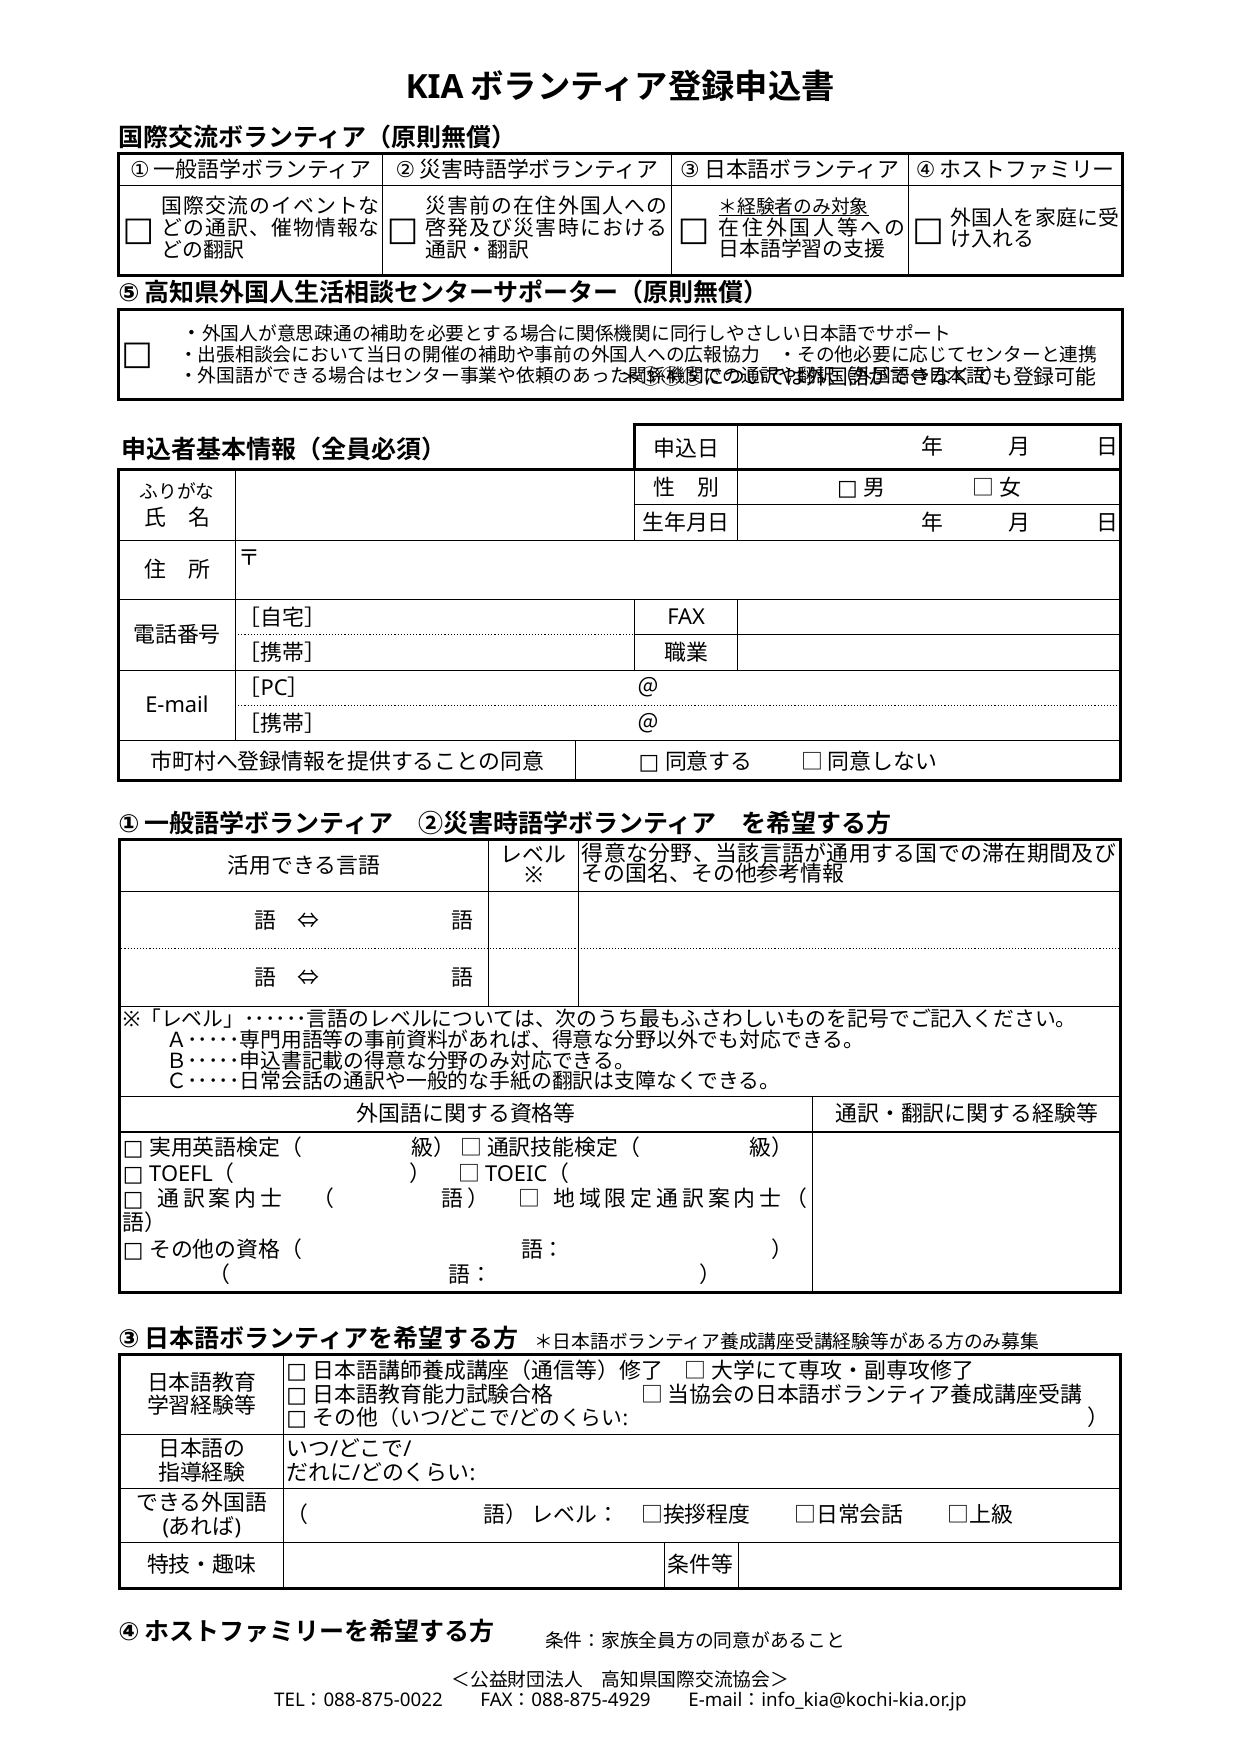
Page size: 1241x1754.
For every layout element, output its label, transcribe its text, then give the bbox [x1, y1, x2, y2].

table_cell ［携帯］ [236, 634, 634, 669]
table_cell □ 同意する □ 同意しない [576, 741, 1119, 779]
table_cell 語 ⇔ 語 [121, 948, 488, 1006]
table_header □ [120, 311, 157, 398]
table_cell 生年月日 [635, 505, 737, 539]
text ④ホストファミリーを希望する方 [118, 1615, 1122, 1646]
table_cell [738, 600, 1119, 634]
table_cell 外国人を家庭に受け入れる [948, 186, 1121, 274]
table_cell [738, 635, 1119, 669]
table_cell いつ/どこで/ だれに/どのくらい: [284, 1435, 1119, 1488]
table_header 活用できる言語 [121, 841, 488, 891]
table_header 申込者基本情報（全員必須） [118, 423, 633, 468]
table_cell □ [672, 186, 715, 274]
table_cell 特技・趣味 [121, 1543, 283, 1587]
table_cell □ [383, 186, 422, 274]
table_cell [489, 892, 578, 948]
table_cell 外国語に関する資格等 [121, 1097, 812, 1131]
table_header 年 月 日 [738, 426, 1119, 468]
table_header ③日本語ボランティア [672, 155, 908, 185]
subtitle KIAボランティア登録申込書 [118, 47, 1122, 122]
table_cell できる外国語 (あれば) [121, 1489, 283, 1542]
table_header ②災害時語学ボランティア [383, 155, 671, 185]
text ③日本語ボランティアを希望する方 [118, 1323, 1122, 1353]
table_cell [579, 948, 1119, 1006]
table_cell 〒 [236, 541, 1119, 599]
table_cell 市町村へ登録情報を提供することの同意 [120, 741, 575, 779]
table_cell E-mail [120, 671, 235, 740]
table_cell 国際交流のイベントなどの通訳、催物情報などの翻訳 [158, 186, 382, 274]
text ①一般語学ボランティア ②災害時語学ボランティア を希望する方 [118, 807, 1122, 838]
table_cell □ 実用英語検定（ 級） □ 通訳技能検定（ 級） □ TOEFL（ ） □ TOEIC（ □ 通訳案内士 （ 語） □ 地域限定通訳案内士（ 語） □ その他の資格（ 語： ） （ 語： ） [121, 1133, 812, 1291]
text ⑤高知県外国人生活相談センターサポーター（原則無償） [118, 277, 1122, 308]
text 国際交流ボランティア（原則無償） [118, 122, 1122, 152]
table_cell □ [120, 186, 158, 274]
table_cell （ 語） レベル： □挨拶程度 □日常会話 □上級 [284, 1489, 1119, 1542]
table_cell 電話番号 [120, 600, 235, 669]
table_cell ［PC］ ＠ [236, 671, 1119, 705]
table_cell 年 月 日 [738, 505, 1119, 539]
table_cell 性 別 [635, 471, 737, 504]
table_cell ＊経験者のみ対象 在住外国人等への日本語学習の支援 [715, 186, 908, 274]
table_header レベル ※ [489, 841, 578, 891]
table_header ・外国人が意思疎通の補助を必要とする場合に関係機関に同行しやさしい日本語でサポート ・出張相談会において当日の開催の補助や事前の外国人への広報協力 ・その他必要に応じてセンターと連携 ・外国語ができる場合はセンター事業や依頼のあった関係機関での通訳や翻訳（外国語⇔日本語） [157, 311, 1121, 398]
table_cell [739, 1543, 1119, 1587]
table_cell □ 男 □ 女 [738, 471, 1119, 504]
table_header 申込日 [636, 426, 737, 468]
table_header 日本語教育 学習経験等 [121, 1356, 283, 1433]
table_cell □ [909, 186, 947, 274]
table_cell [236, 471, 634, 539]
table_header ④ホストファミリー [909, 155, 1121, 185]
table_cell 条件等 [665, 1543, 738, 1587]
table_cell FAX [635, 600, 737, 634]
table_header ①一般語学ボランティア [120, 155, 382, 185]
table_cell ふりがな 氏 名 [120, 471, 235, 539]
table_header 得意な分野、当該言語が通用する国での滞在期間及びその国名、その他参考情報 [579, 841, 1119, 891]
table_cell 職業 [635, 635, 737, 669]
table_cell 語 ⇔ 語 [121, 892, 488, 948]
table_cell [284, 1543, 664, 1587]
table_cell ［携帯］ ＠ [236, 705, 1119, 740]
table_cell 住 所 [120, 541, 235, 599]
table_header □ 日本語講師養成講座（通信等）修了 □ 大学にて専攻・副専攻修了 □ 日本語教育能力試験合格 □ 当協会の日本語ボランティア養成講座受講 □ その他（いつ/どこで/どのくらい: ） [284, 1356, 1119, 1433]
table_cell 通訳・翻訳に関する経験等 [813, 1097, 1119, 1131]
table_cell ［自宅］ [236, 600, 634, 634]
table_cell [489, 948, 578, 1006]
table_cell 日本語の 指導経験 [121, 1435, 283, 1488]
table_cell [813, 1133, 1119, 1291]
table_cell [579, 892, 1119, 948]
table_cell ※「レベル」･･････言語のレベルについては、次のうち最もふさわしいものを記号でご記入ください。 Ａ･････専門用語等の事前資料があれば、得意な分野以外でも対応できる。 Ｂ･････申込書記載の得意な分野のみ対応できる。 Ｃ･････日常会話の通訳や一般的な手紙の翻訳は支障なくできる。 [121, 1007, 1119, 1096]
table_cell 災害前の在住外国人への啓発及び災害時における通訳・翻訳 [422, 186, 671, 274]
